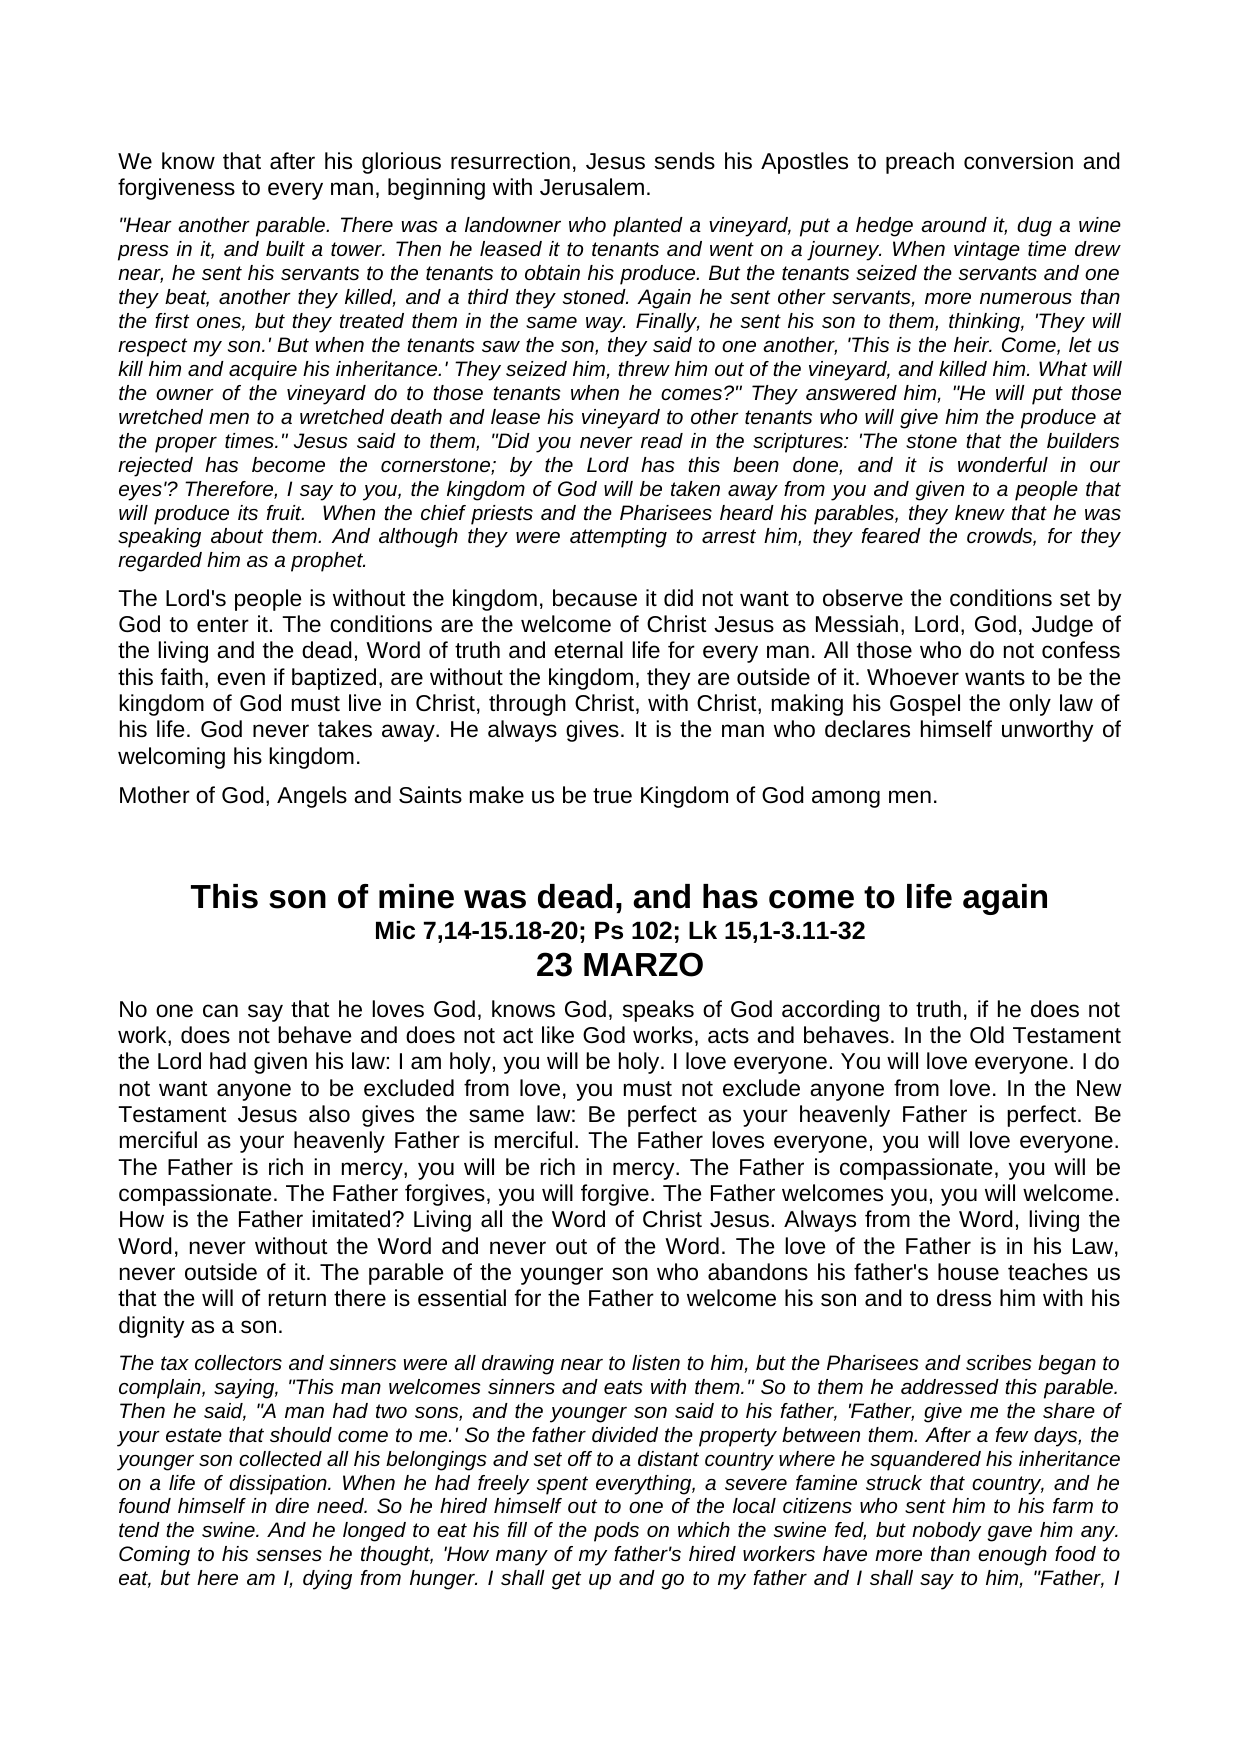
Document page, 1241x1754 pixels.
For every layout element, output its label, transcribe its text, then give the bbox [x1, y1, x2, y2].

text No one can say that he loves God, knows God, speaks of God according to truth, if he does not work, does not behave and does not act like God works, acts and behaves. In the Old Testament the Lord had given his law: I am holy, you will be holy. I love everyone. You will love everyone. I do not want anyone to be excluded from love, you must not exclude anyone from love. In the New Testament Jesus also gives the same law: Be perfect as your heavenly Father is perfect. Be merciful as your heavenly Father is merciful. The Father loves everyone, you will love everyone. The Father is rich in mercy, you will be rich in mercy. The Father is compassionate, you will be compassionate. The Father forgives, you will forgive. The Father welcomes you, you will welcome. How is the Father imitated? Living all the Word of Christ Jesus. Always from the Word, living the Word, never without the Word and never out of the Word. The love of the Father is in his Law, never outside of it. The parable of the younger son who abandons his father's house teaches us that the will of return there is essential for the Father to welcome his son and to dress him with his dignity as a son. [118, 996, 1122, 1338]
text "Hear another parable. There was a landowner who planted a vineyard, put a hedge around it, dug a wine press in it, and built a tower. Then he leased it to tenants and went on a journey. When vintage time drew near, he sent his servants to the tenants to obtain his produce. But the tenants seized the servants and one they beat, another they killed, and a third they stoned. Again he sent other servants, more numerous than the first ones, but they treated them in the same way. Finally, he sent his son to them, thinking, 'They will respect my son.' But when the tenants saw the son, they said to one another, 'This is the heir. Come, let us kill him and acquire his inheritance.' They seized him, threw him out of the vineyard, and killed him. What will the owner of the vineyard do to those tenants when he comes?" They answered him, "He will put those wretched men to a wretched death and lease his vineyard to other tenants who will give him the produce at the proper times." Jesus said to them, "Did you never read in the scriptures: 'The stone that the builders rejected has become the cornerstone; by the Lord has this been done, and it is wonderful in our eyes'? Therefore, I say to you, the kingdom of God will be taken away from you and given to a people that will produce its fruit. When the chief priests and the Pharisees heard his parables, they knew that he was speaking about them. And although they were attempting to arrest him, they feared the crowds, for they regarded him as a prophet. [118, 213, 1122, 572]
text The Lord's people is without the kingdom, because it did not want to observe the conditions set by God to enter it. The conditions are the welcome of Christ Jesus as Messiah, Lord, God, Judge of the living and the dead, Word of truth and eternal life for every man. All those who do not confess this faith, even if baptized, are without the kingdom, they are outside of it. Whoever wants to be the kingdom of God must live in Christ, through Christ, with Christ, making his Gospel the only law of his life. God never takes away. He always gives. It is the man who declares himself unworthy of welcoming his kingdom. [118, 585, 1122, 769]
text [118, 1351, 1122, 1590]
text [118, 148, 1122, 200]
subtitle 23 MARZO [118, 944, 1122, 983]
subtitle This son of mine was dead, and has come to life again [118, 877, 1122, 916]
text Mother of God, Angels and Saints make us be true Kingdom of God among men. [118, 782, 1122, 808]
subtitle Mic 7,14-15.18-20; Ps 102; Lk 15,1-3.11-32 [118, 916, 1122, 944]
